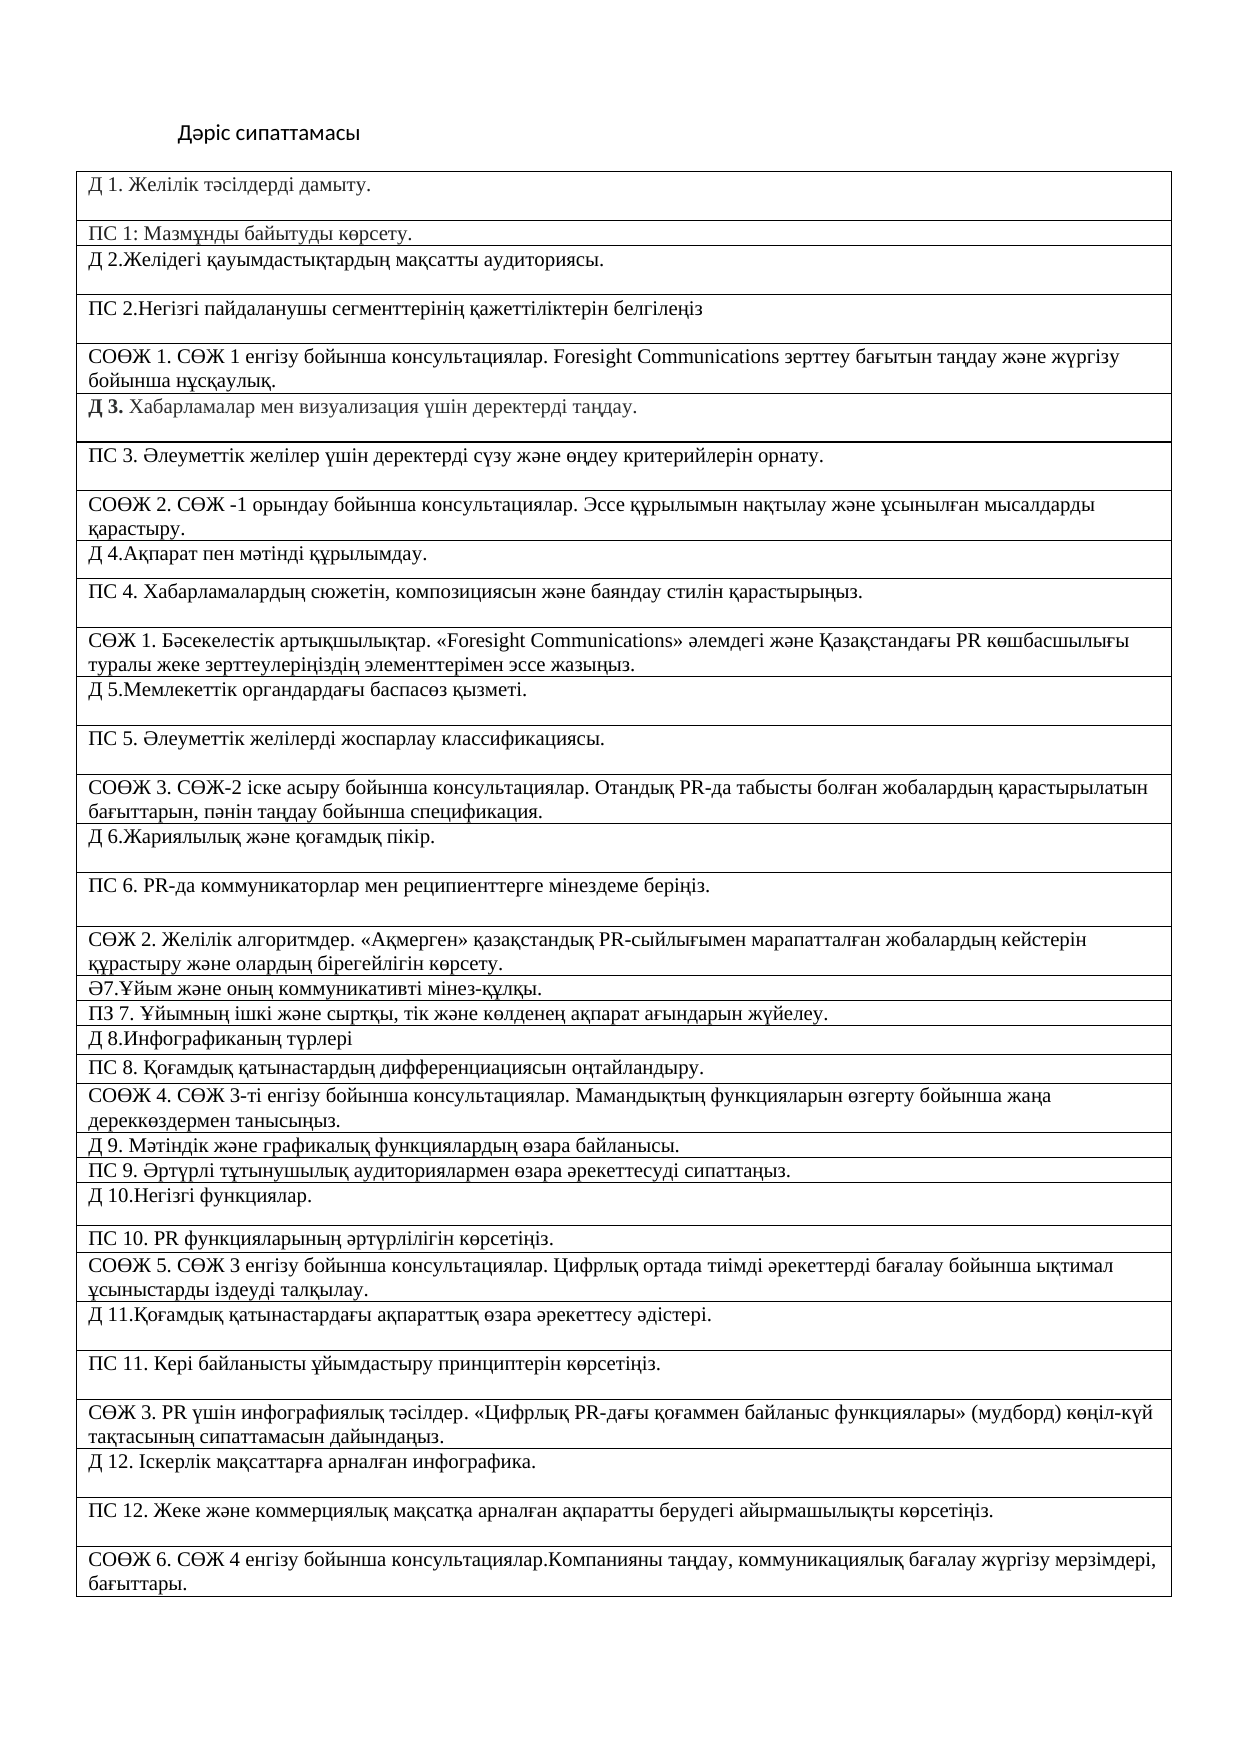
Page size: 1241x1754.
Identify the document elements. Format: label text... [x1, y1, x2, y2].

table_cell СОӨЖ 4. СӨЖ 3-ті енгізу бойынша консультациялар. Мамандықтың функцияларын өзгерту бойынша жаңа дереккөздермен танысыңыз. [77, 1084, 1171, 1132]
table_cell Д 8.Инфографиканың түрлері [77, 1026, 1171, 1054]
table_cell Д 4.Ақпарат пен мәтінді құрылымдау. [77, 541, 1171, 578]
table_cell Д 9. Мәтіндік және графикалық функциялардың өзара байланысы. [77, 1133, 1171, 1157]
table_cell Д 6.Жариялылық және қоғамдық пікір. [77, 824, 1171, 872]
text Дәріс сипаттамасы [177, 118, 1152, 146]
table_cell ПС 10. PR функцияларының әртүрлілігін көрсетіңіз. [77, 1226, 1171, 1252]
table_cell СОӨЖ 2. СӨЖ -1 орындау бойынша консультациялар. Эссе құрылымын нақтылау және ұсынылған мысалдарды қарастыру. [77, 491, 1171, 539]
table_cell Д 10.Негізгі функциялар. [77, 1183, 1171, 1225]
table_cell ПС 11. Кері байланысты ұйымдастыру принциптерін көрсетіңіз. [77, 1351, 1171, 1399]
table_cell Д 3. Хабарламалар мен визуализация үшін деректерді таңдау. [77, 394, 1171, 441]
table_cell СОӨЖ 1. СӨЖ 1 енгізу бойынша консультациялар. Foresight Communications зерттеу бағытын таңдау және жүргізу бойынша нұсқаулық. [77, 344, 1171, 392]
table_header Д 1. Желілік тәсілдерді дамыту. [77, 172, 1171, 220]
table_cell ПС 12. Жеке және коммерциялық мақсатқа арналған ақпаратты берудегі айырмашылықты көрсетіңіз. [77, 1498, 1171, 1546]
table_cell ПС 3. Әлеуметтік желілер үшін деректерді сүзу және өңдеу критерийлерін орнату. [77, 443, 1171, 490]
table_cell Д 2.Желідегі қауымдастықтардың мақсатты аудиториясы. [77, 246, 1171, 294]
table_cell ПС 5. Әлеуметтік желілерді жоспарлау классификациясы. [77, 726, 1171, 774]
table_cell ПС 4. Хабарламалардың сюжетін, композициясын және баяндау стилін қарастырыңыз. [77, 579, 1171, 627]
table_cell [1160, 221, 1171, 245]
table_cell ПС 2.Негізгі пайдаланушы сегменттерінің қажеттіліктерін белгілеңіз [77, 295, 1171, 343]
table_cell ПС 8. Қоғамдық қатынастардың дифференциациясын оңтайландыру. [77, 1055, 1171, 1082]
table_cell СӨЖ 3. PR үшін инфографиялық тәсілдер. «Цифрлық PR-дағы қоғаммен байланыс функциялары» (мудборд) көңіл-күй тақтасының сипаттамасын дайындаңыз. [77, 1400, 1171, 1448]
table_cell СОӨЖ 6. СӨЖ 4 енгізу бойынша консультациялар.Компанияны таңдау, коммуникациялық бағалау жүргізу мерзімдері, бағыттары. [77, 1547, 1171, 1596]
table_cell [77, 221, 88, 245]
table_cell Д 11.Қоғамдық қатынастардағы ақпараттық өзара әрекеттесу әдістері. [77, 1302, 1171, 1350]
table_cell СОӨЖ 5. СӨЖ 3 енгізу бойынша консультациялар. Цифрлық ортада тиімді әрекеттерді бағалау бойынша ықтимал ұсыныстарды іздеуді талқылау. [77, 1253, 1171, 1301]
table_cell ПС 6. PR-да коммуникаторлар мен реципиенттерге мінездеме беріңіз. [77, 873, 1171, 926]
table_cell СОӨЖ 3. СӨЖ-2 іске асыру бойынша консультациялар. Отандық PR-да табысты болған жобалардың қарастырылатын бағыттарын, пәнін таңдау бойынша спецификация. [77, 775, 1171, 823]
table_cell Д 12. Іскерлік мақсаттарға арналған инфографика. [77, 1449, 1171, 1497]
table_cell Ә7.Ұйым және оның коммуникативті мінез-құлқы. [77, 976, 1171, 1000]
table_cell ПС 9. Әртүрлі тұтынушылық аудиториялармен өзара әрекеттесуді сипаттаңыз. [77, 1158, 1171, 1182]
table_cell Д 5.Мемлекеттік органдардағы баспасөз қызметі. [77, 677, 1171, 725]
table_cell СӨЖ 1. Бәсекелестік артықшылықтар. «Foresight Communications» әлемдегі және Қазақстандағы PR көшбасшылығы туралы жеке зерттеулеріңіздің элементтерімен эссе жазыңыз. [77, 628, 1171, 676]
table_cell СӨЖ 2. Желілік алгоритмдер. «Ақмерген» қазақстандық PR-сыйлығымен марапатталған жобалардың кейстерін құрастыру және олардың бірегейлігін көрсету. [77, 927, 1171, 975]
table_cell ПЗ 7. Ұйымның ішкі және сыртқы, тік және көлденең ақпарат ағындарын жүйелеу. [77, 1001, 1171, 1025]
